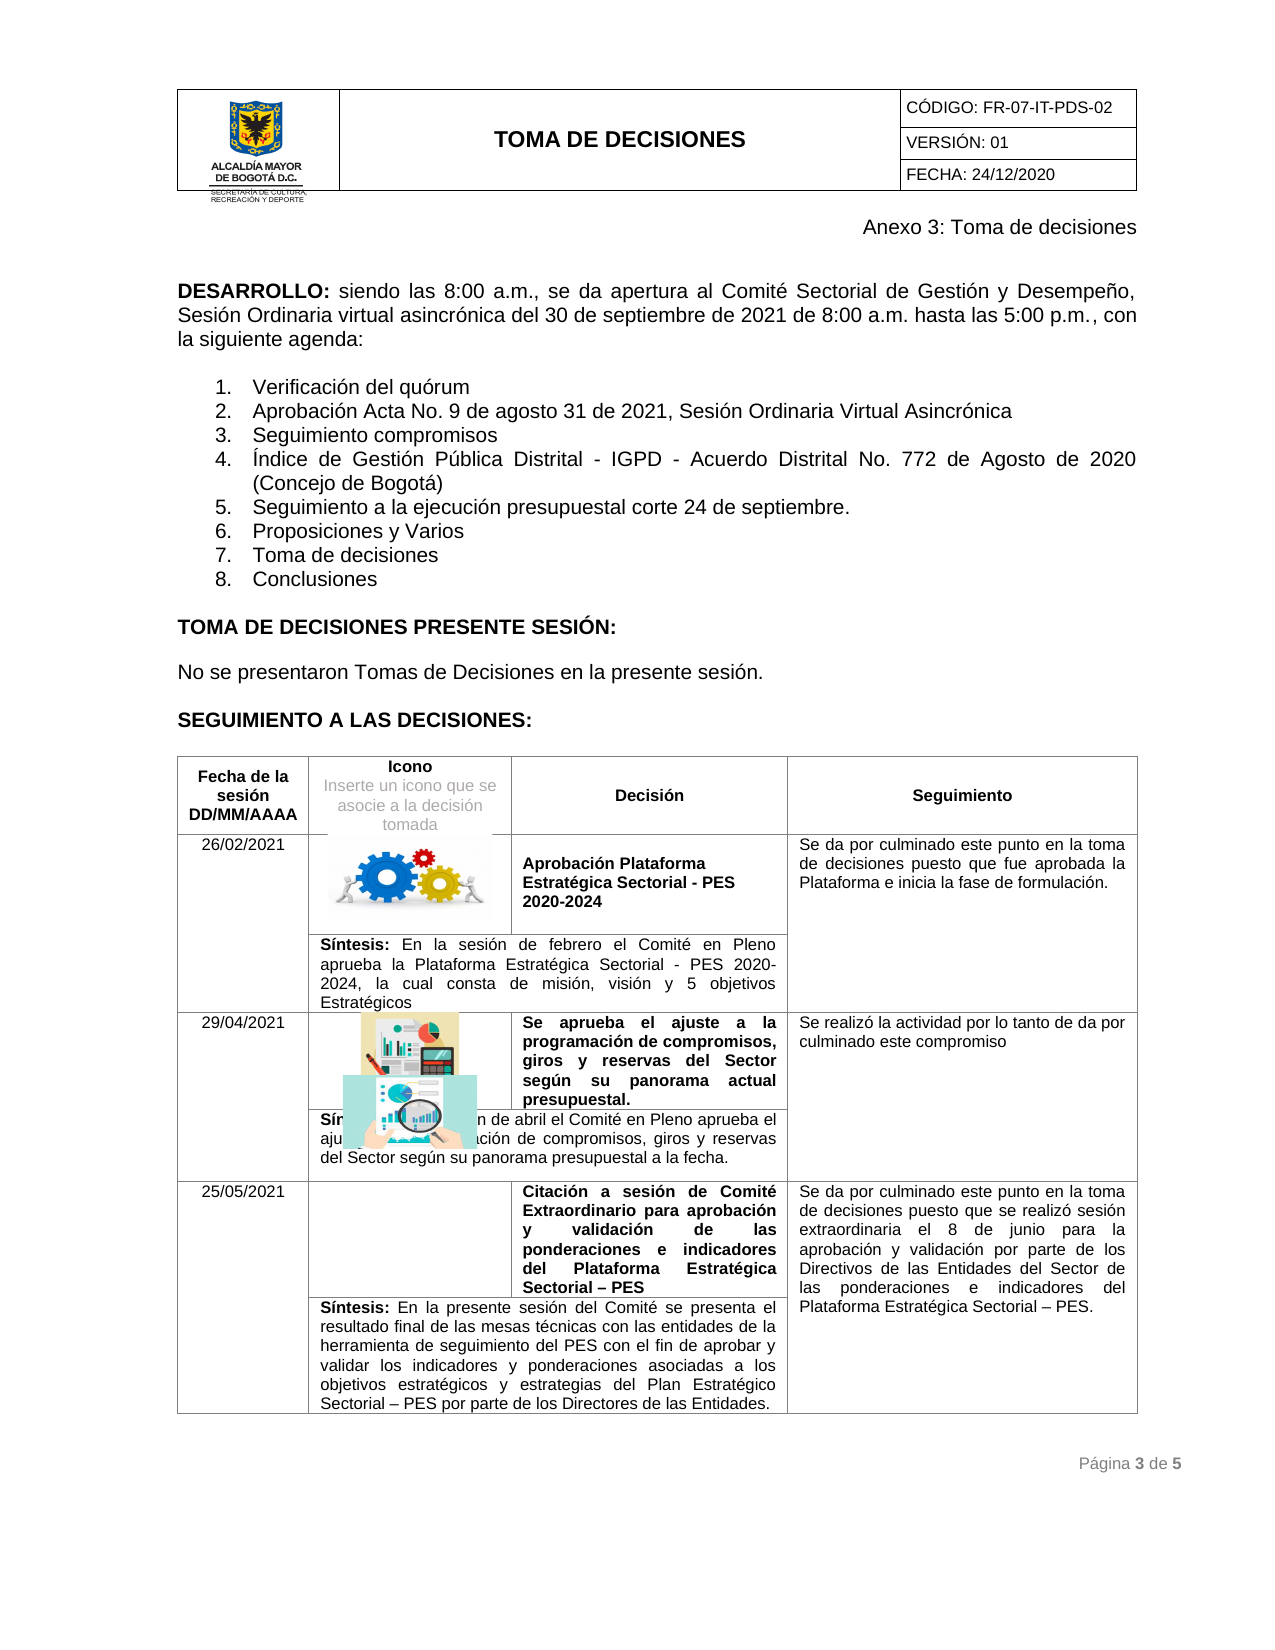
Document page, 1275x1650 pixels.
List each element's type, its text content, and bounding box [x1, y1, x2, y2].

table_cell Síntesis: En la sesión de abril el Comité en Pleno aprueba el ajuste a la programación de compromisos, giros y reservas del Sector según su panorama presupuestal a la fecha. [309, 1110, 787, 1181]
table_header Seguimiento [788, 757, 1137, 834]
text SEGUIMIENTO A LAS DECISIONES: [177, 708, 1137, 732]
table_header Decisión [512, 757, 787, 834]
list Proposiciones y Varios [215, 519, 1137, 543]
table_cell Citación a sesión de Comité Extraordinario para aprobación y validación de las ponderaciones e indicadores del Plataforma Estratégica Sectorial – PES [512, 1182, 787, 1297]
text TOMA DE DECISIONES PRESENTE SESIÓN: [177, 614, 1137, 638]
picture [342, 1012, 478, 1149]
list Índice de Gestión Pública Distrital - IGPD - Acuerdo Distrital No. 772 de Agosto de 2020 (Concejo de Bogotá) [215, 447, 1137, 495]
picture [205, 98, 309, 190]
list Toma de decisiones [215, 543, 1137, 567]
table_cell 25/05/2021 [178, 1182, 308, 1413]
table_cell [309, 835, 511, 934]
list Verificación del quórum [215, 375, 1137, 399]
table_cell Se realizó la actividad por lo tanto de da por culminado este compromiso [788, 1013, 1137, 1181]
list Aprobación Acta No. 9 de agosto 31 de 2021, Sesión Ordinaria Virtual Asincrónica [215, 399, 1137, 423]
picture [327, 834, 493, 919]
table_cell Se aprueba el ajuste a la programación de compromisos, giros y reservas del Sector según su panorama actual presupuestal. [512, 1013, 787, 1109]
list Seguimiento compromisos [215, 423, 1137, 447]
table_cell [309, 1182, 511, 1297]
table_cell Se da por culminado este punto en la toma de decisiones puesto que fue aprobada la Plataforma e inicia la fase de formulación. [788, 835, 1137, 1012]
table_header Icono Inserte un icono que se asocie a la decisión tomada [309, 757, 511, 834]
text No se presentaron Tomas de Decisiones en la presente sesión. [177, 660, 1137, 684]
list Seguimiento a la ejecución presupuestal corte 24 de septiembre. [215, 495, 1137, 519]
table_cell [309, 1013, 360, 1109]
text DESARROLLO: siendo las 8:00 a.m., se da apertura al Comité Sectorial de Gestión y Desempeño, Sesión Ordinaria virtual asincrónica del 30 de septiembre de 2021 de 8:00 a.m. hasta las 5:00 p.m., con la siguiente agenda: [177, 279, 1137, 351]
list Conclusiones [215, 567, 1137, 591]
table_cell [460, 1013, 511, 1109]
table_header Fecha de la sesión DD/MM/AAAA [178, 757, 308, 834]
table_cell Aprobación Plataforma Estratégica Sectorial - PES 2020-2024 [512, 835, 787, 934]
table_cell Síntesis: En la sesión de febrero el Comité en Pleno aprueba la Plataforma Estratégica Sectorial - PES 2020-2024, la cual consta de misión, visión y 5 objetivos Estratégicos [309, 935, 787, 1012]
table_cell Se da por culminado este punto en la toma de decisiones puesto que se realizó sesión extraordinaria el 8 de junio para la aprobación y validación por parte de los Directivos de las Entidades del Sector de las ponderaciones e indicadores del Plataforma Estratégica Sectorial – PES. [788, 1182, 1137, 1413]
picture [205, 191, 309, 204]
table_cell 26/02/2021 [178, 835, 308, 1012]
table_cell 29/04/2021 [178, 1013, 308, 1181]
